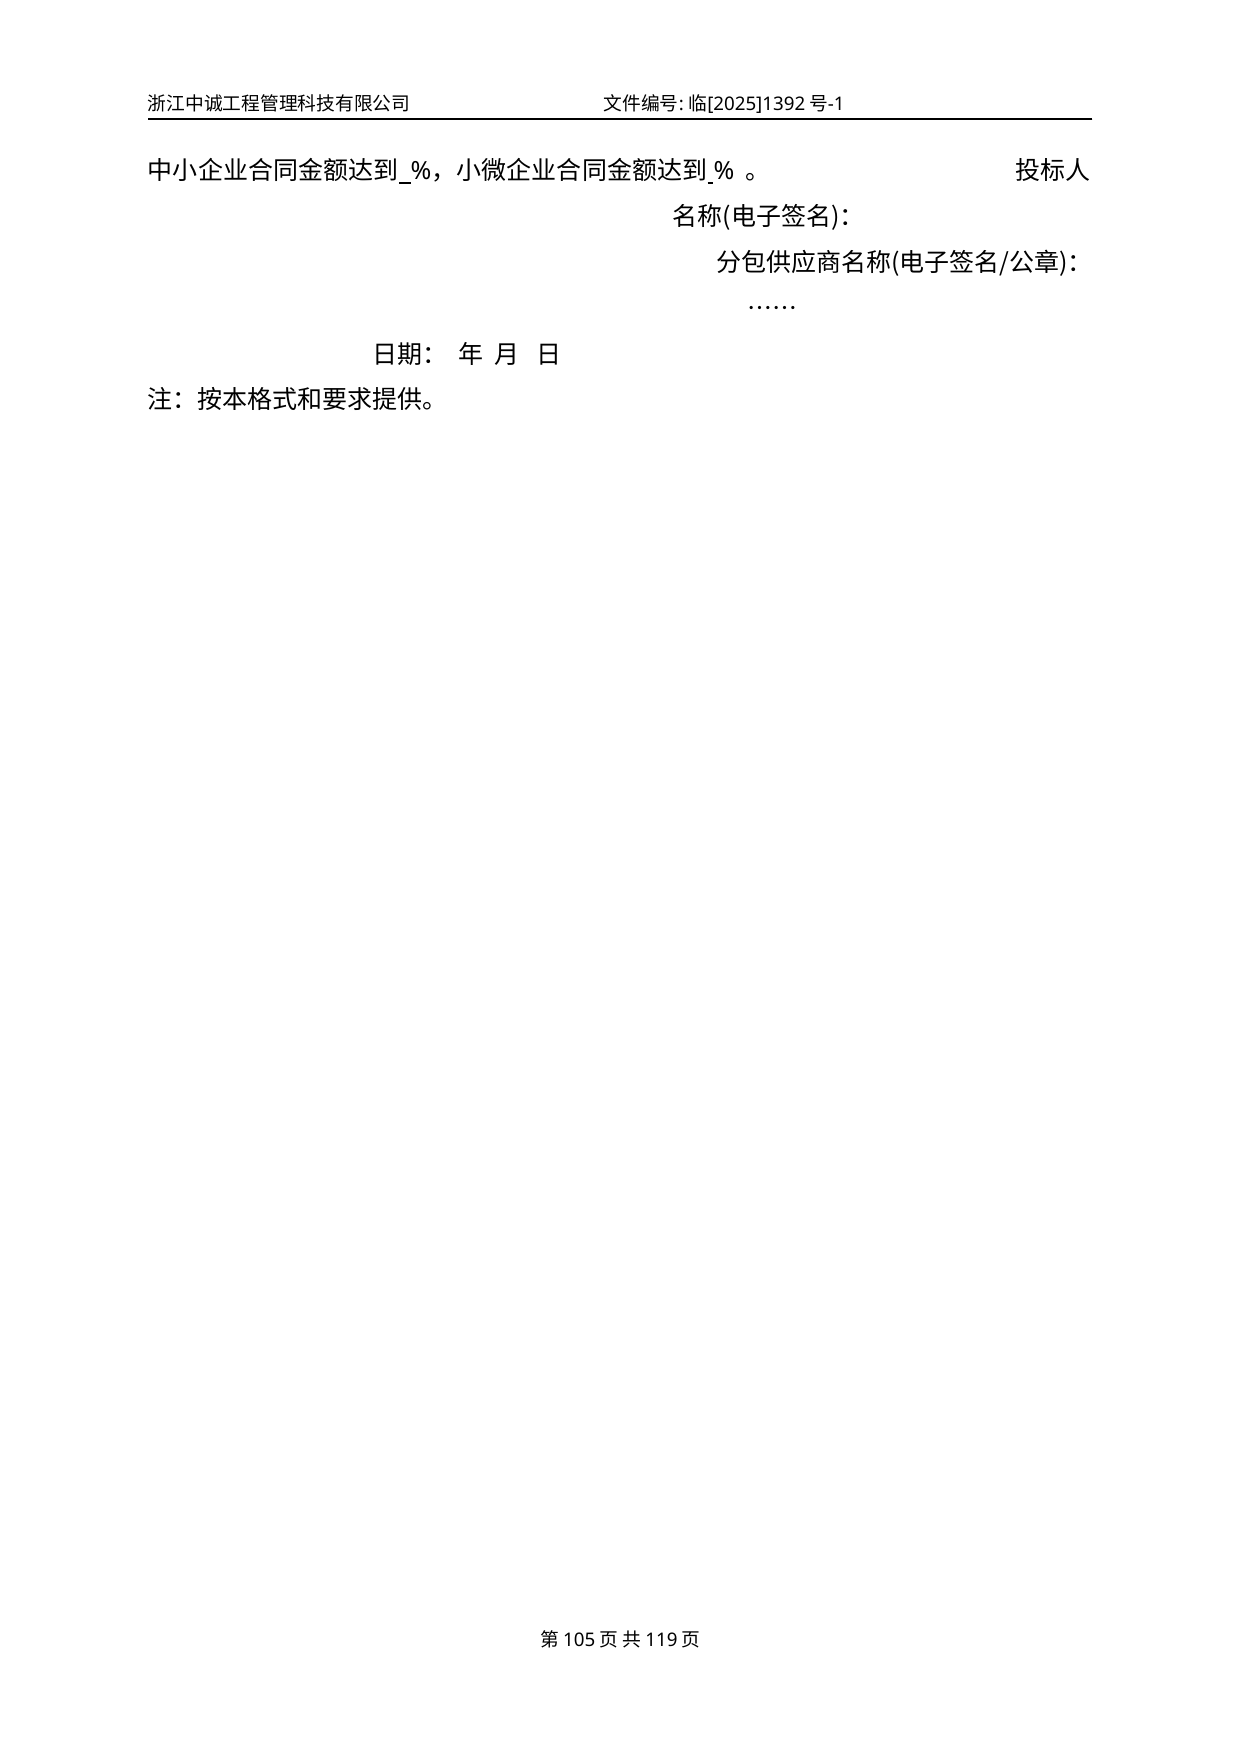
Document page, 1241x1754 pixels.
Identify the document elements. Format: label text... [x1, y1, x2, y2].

text 分包供应商名称(电子签名/公章)： [148, 235, 1092, 281]
text 注：按本格式和要求提供。 [148, 372, 1092, 418]
text 中小企业合同金额达到 %，小微企业合同金额达到 % 。 投标人名称(电子签名)： [148, 143, 1092, 235]
text …… [148, 281, 1092, 326]
text 日期： 年 月 日 [148, 326, 1092, 372]
